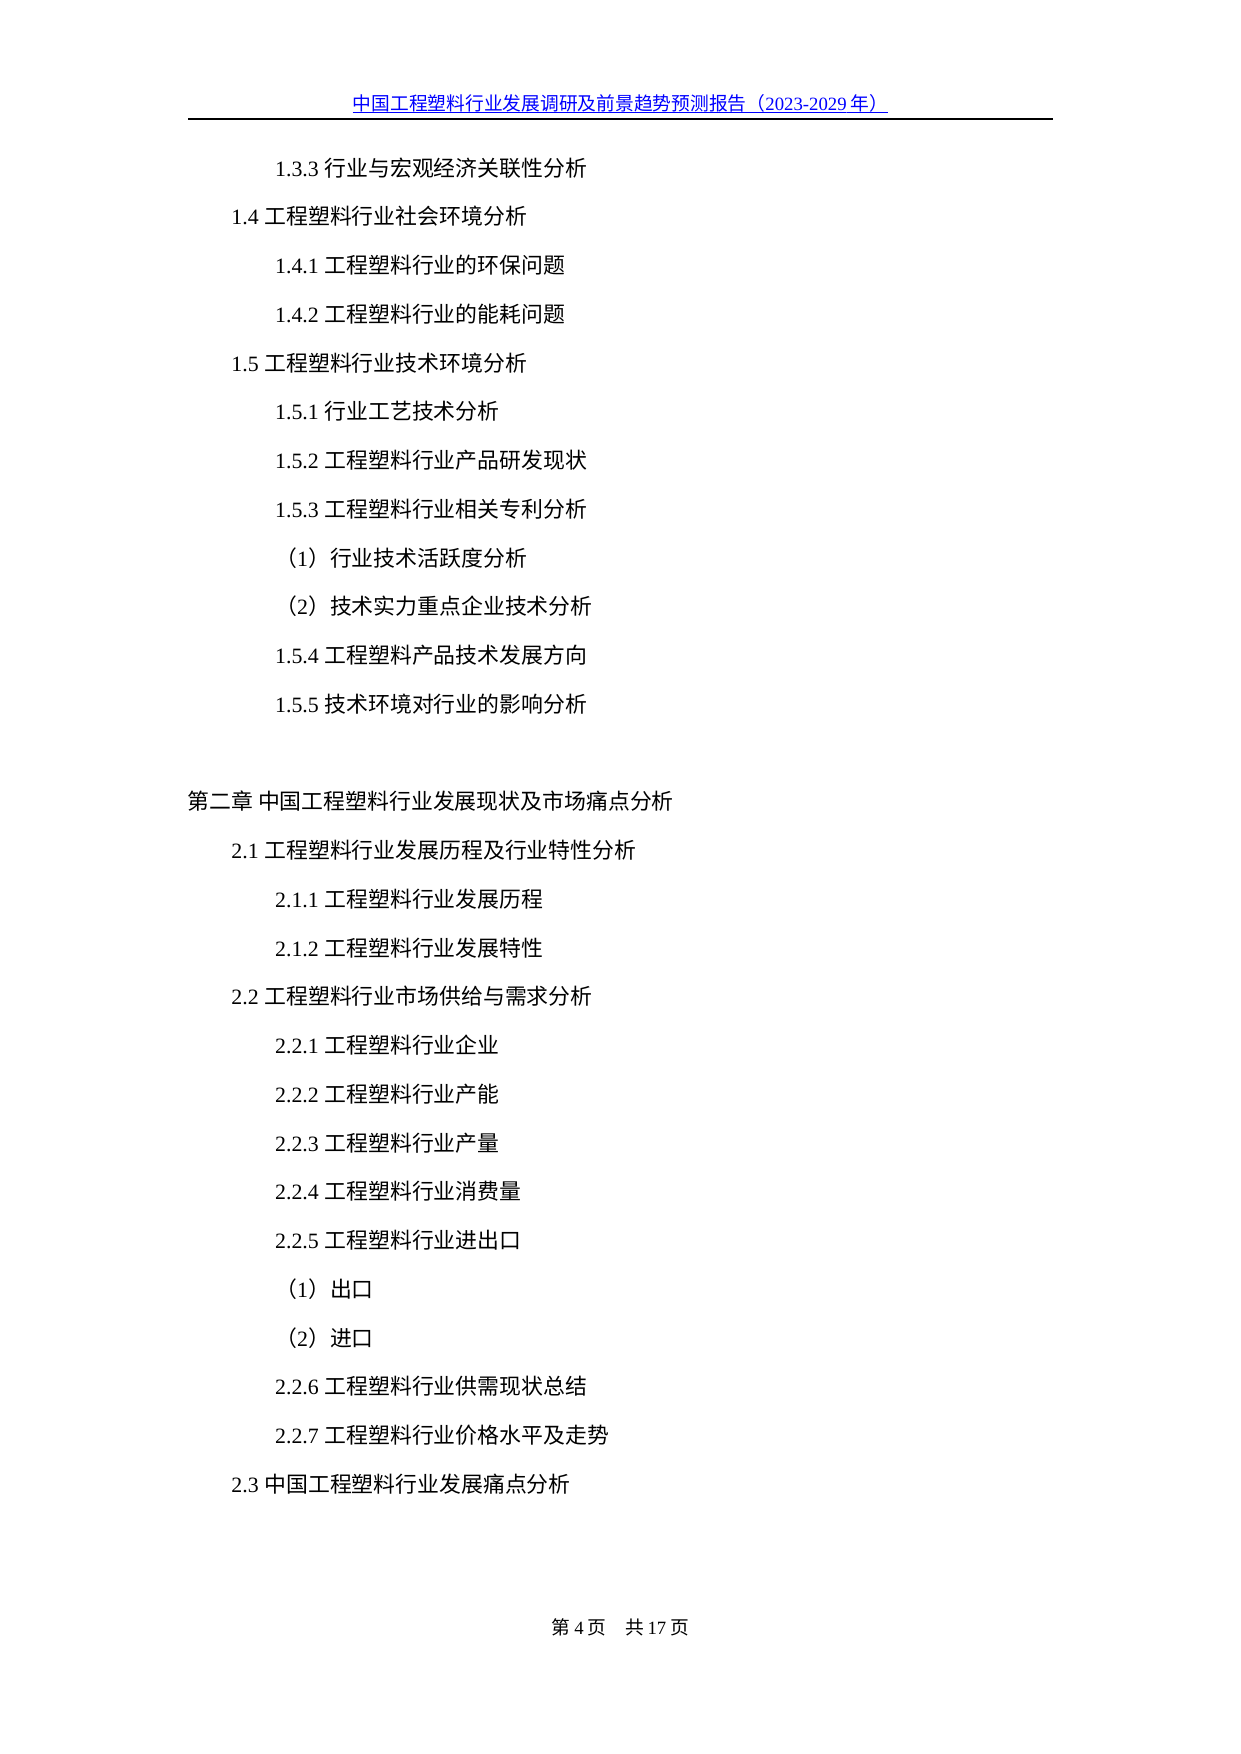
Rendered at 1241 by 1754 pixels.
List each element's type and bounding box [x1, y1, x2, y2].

text [187, 150, 1053, 1499]
